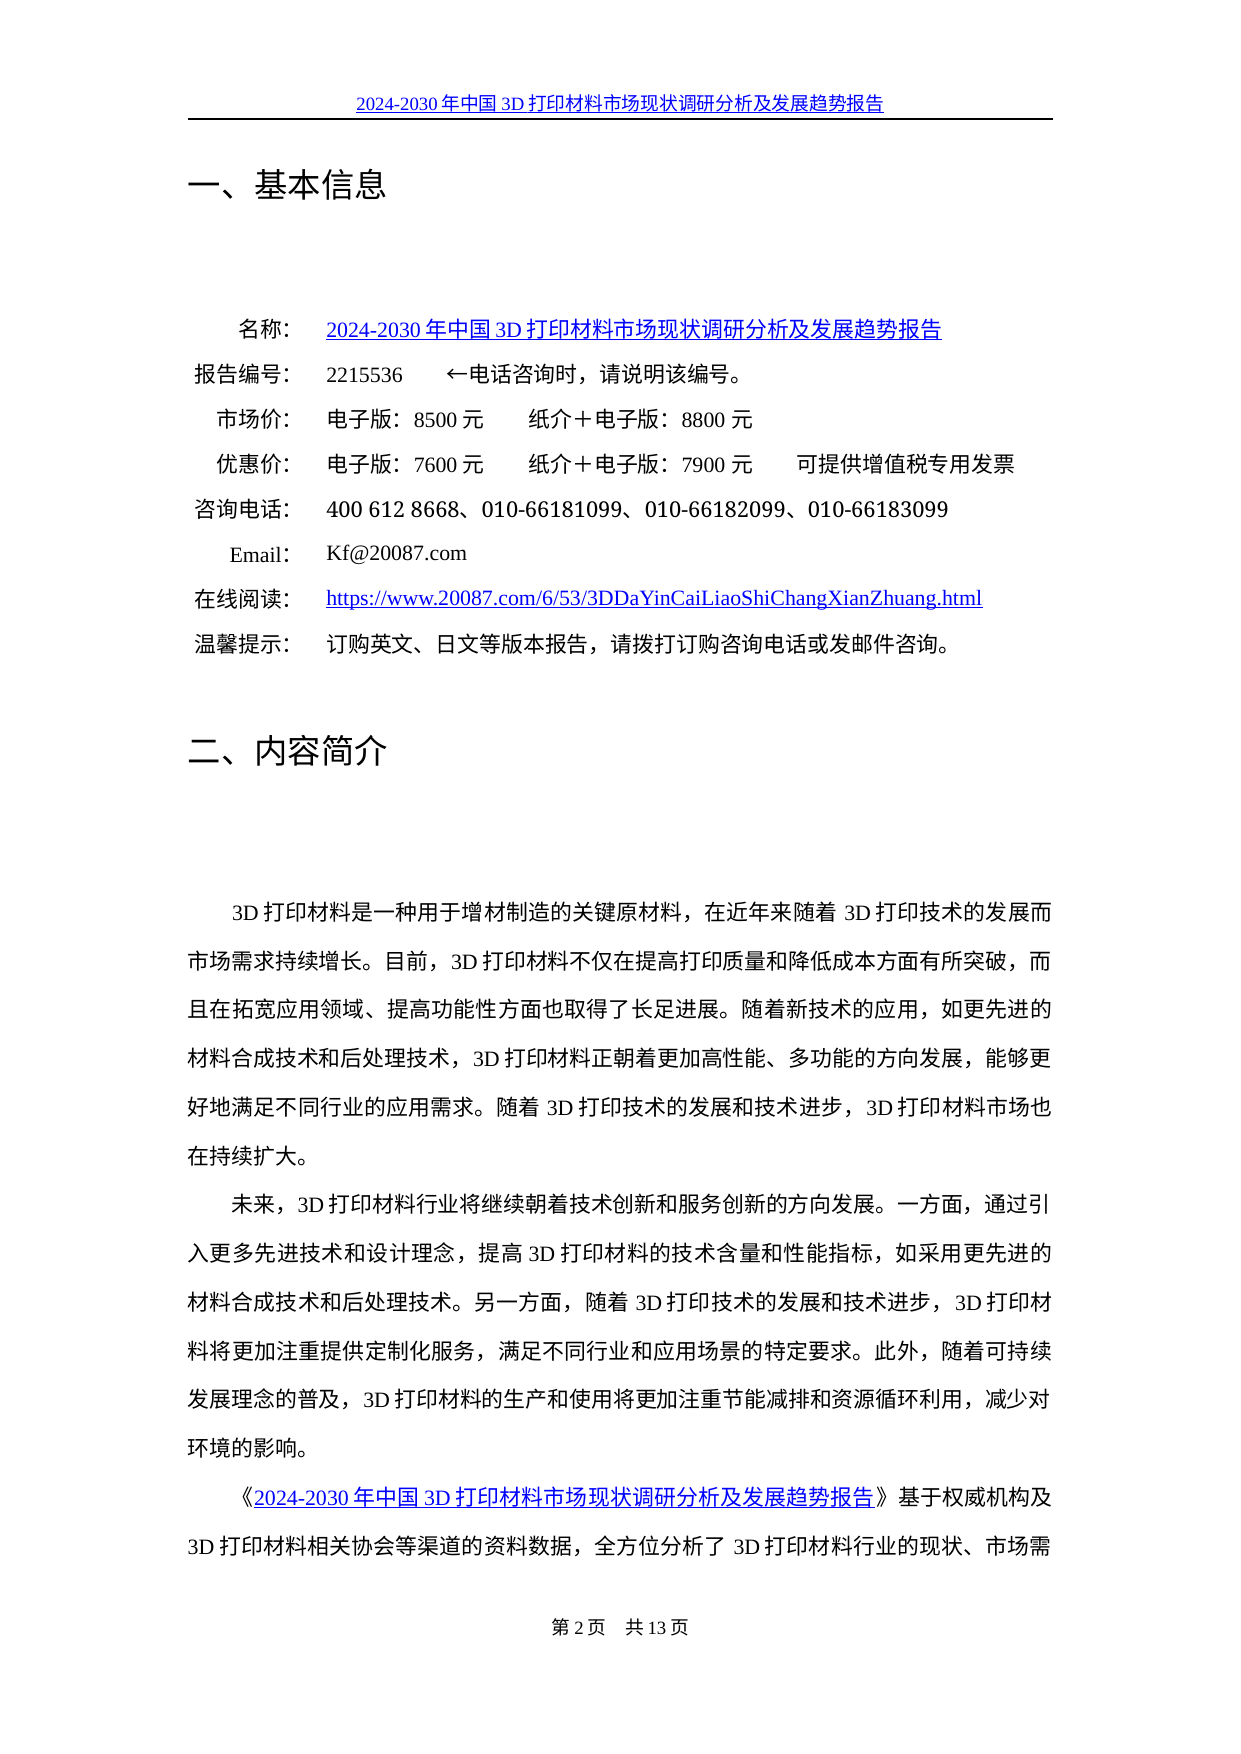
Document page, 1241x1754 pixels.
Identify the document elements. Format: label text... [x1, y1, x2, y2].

table_cell 订购英文、日文等版本报告，请拨打订购咨询电话或发邮件咨询。 [315, 627, 1073, 672]
table_cell Email： [167, 537, 315, 582]
table_cell Kf@20087.com [315, 537, 1073, 582]
title 一、基本信息 [187, 150, 1053, 215]
title 二、内容简介 [187, 717, 1053, 782]
table_cell 2215536 ←电话咨询时，请说明该编号。 [315, 357, 1073, 402]
table_header 2024-2030年中国3D打印材料市场现状调研分析及发展趋势报告 [315, 312, 1073, 357]
table_cell 在线阅读： [167, 582, 315, 627]
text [187, 894, 1053, 1561]
table_cell 市场价： [167, 402, 315, 447]
table_cell 电子版：7600 元 纸介＋电子版：7900 元 可提供增值税专用发票 [315, 447, 1073, 492]
table_header 名称： [167, 312, 315, 357]
table_cell 优惠价： [167, 447, 315, 492]
table_cell 咨询电话： [167, 492, 315, 537]
table_cell 报告编号： [167, 357, 315, 402]
table_cell [315, 582, 1073, 627]
table_cell 温馨提示： [167, 627, 315, 672]
table_cell 电子版：8500 元 纸介＋电子版：8800 元 [315, 402, 1073, 447]
table_cell 400 612 8668、010-66181099、010-66182099、010-66183099 [315, 492, 1073, 537]
